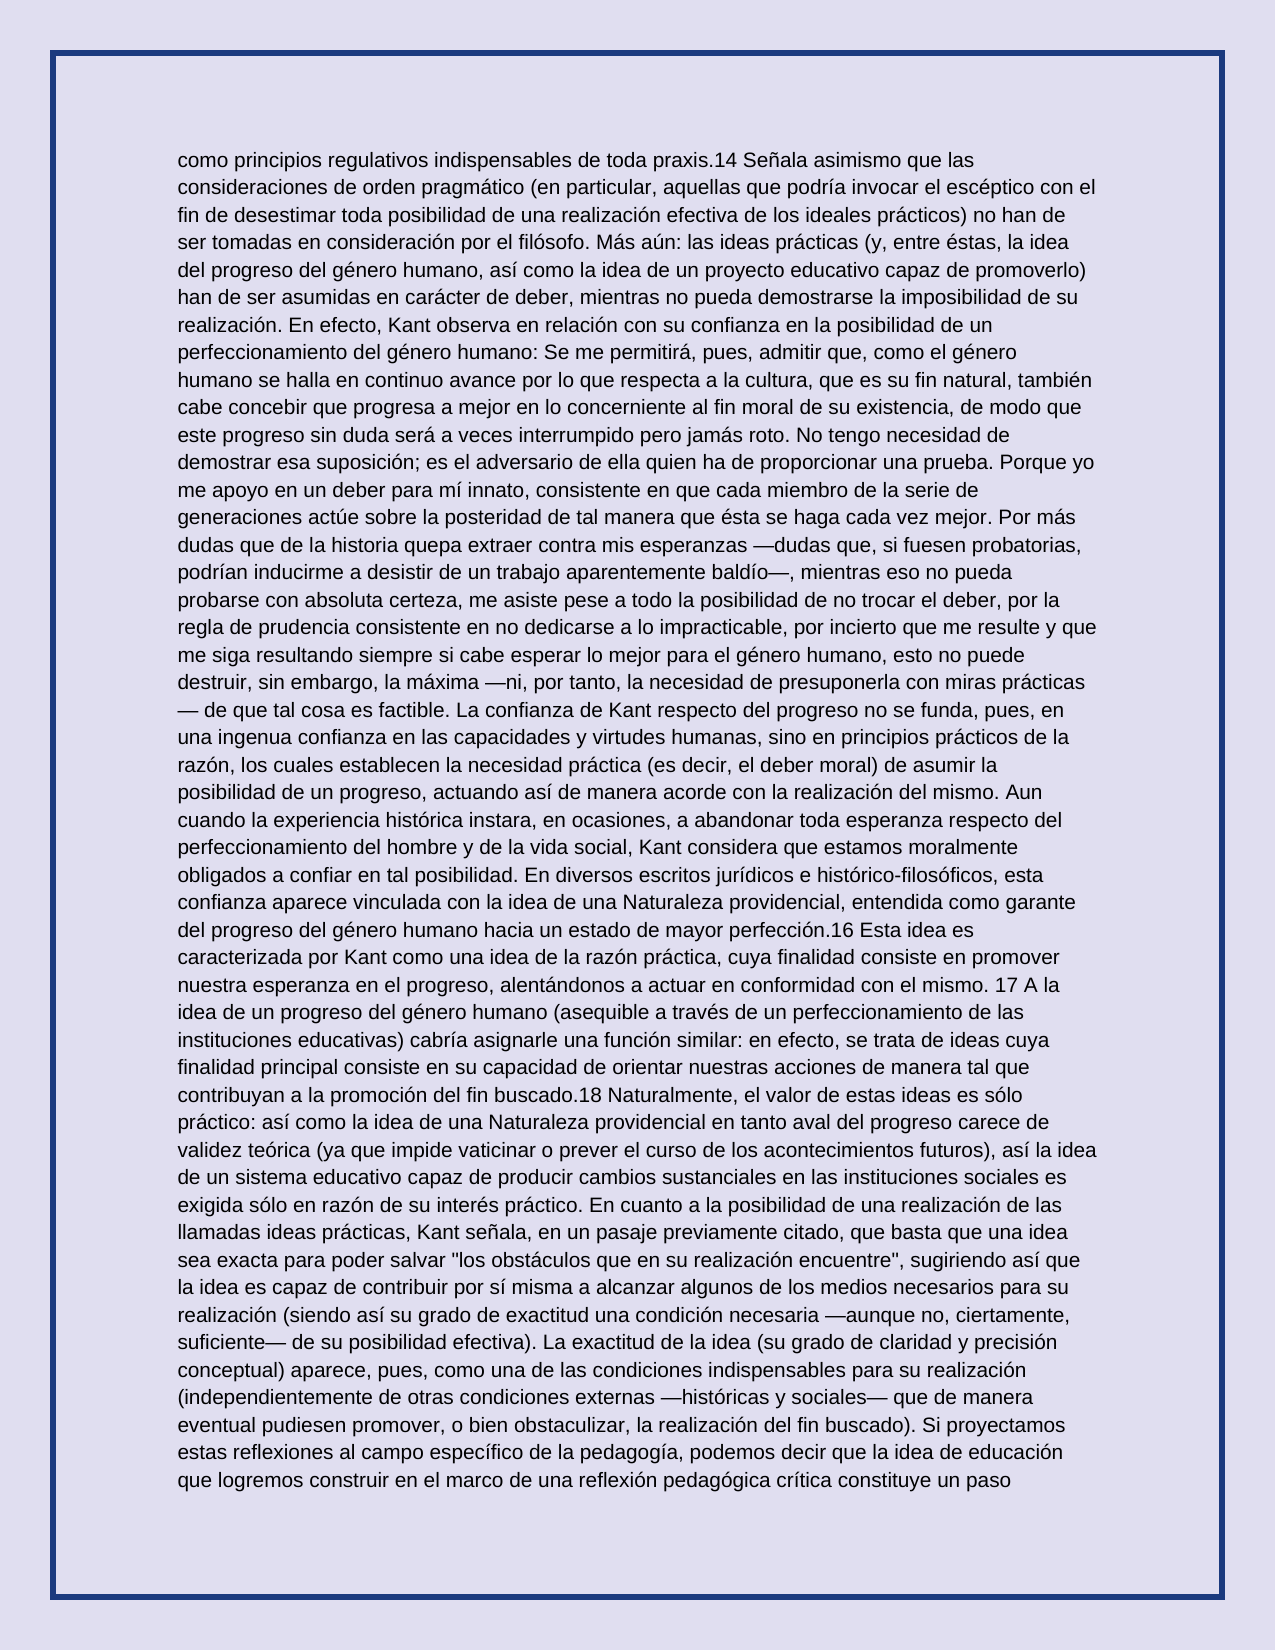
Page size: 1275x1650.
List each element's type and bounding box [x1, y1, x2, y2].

text [177, 147, 1098, 1491]
